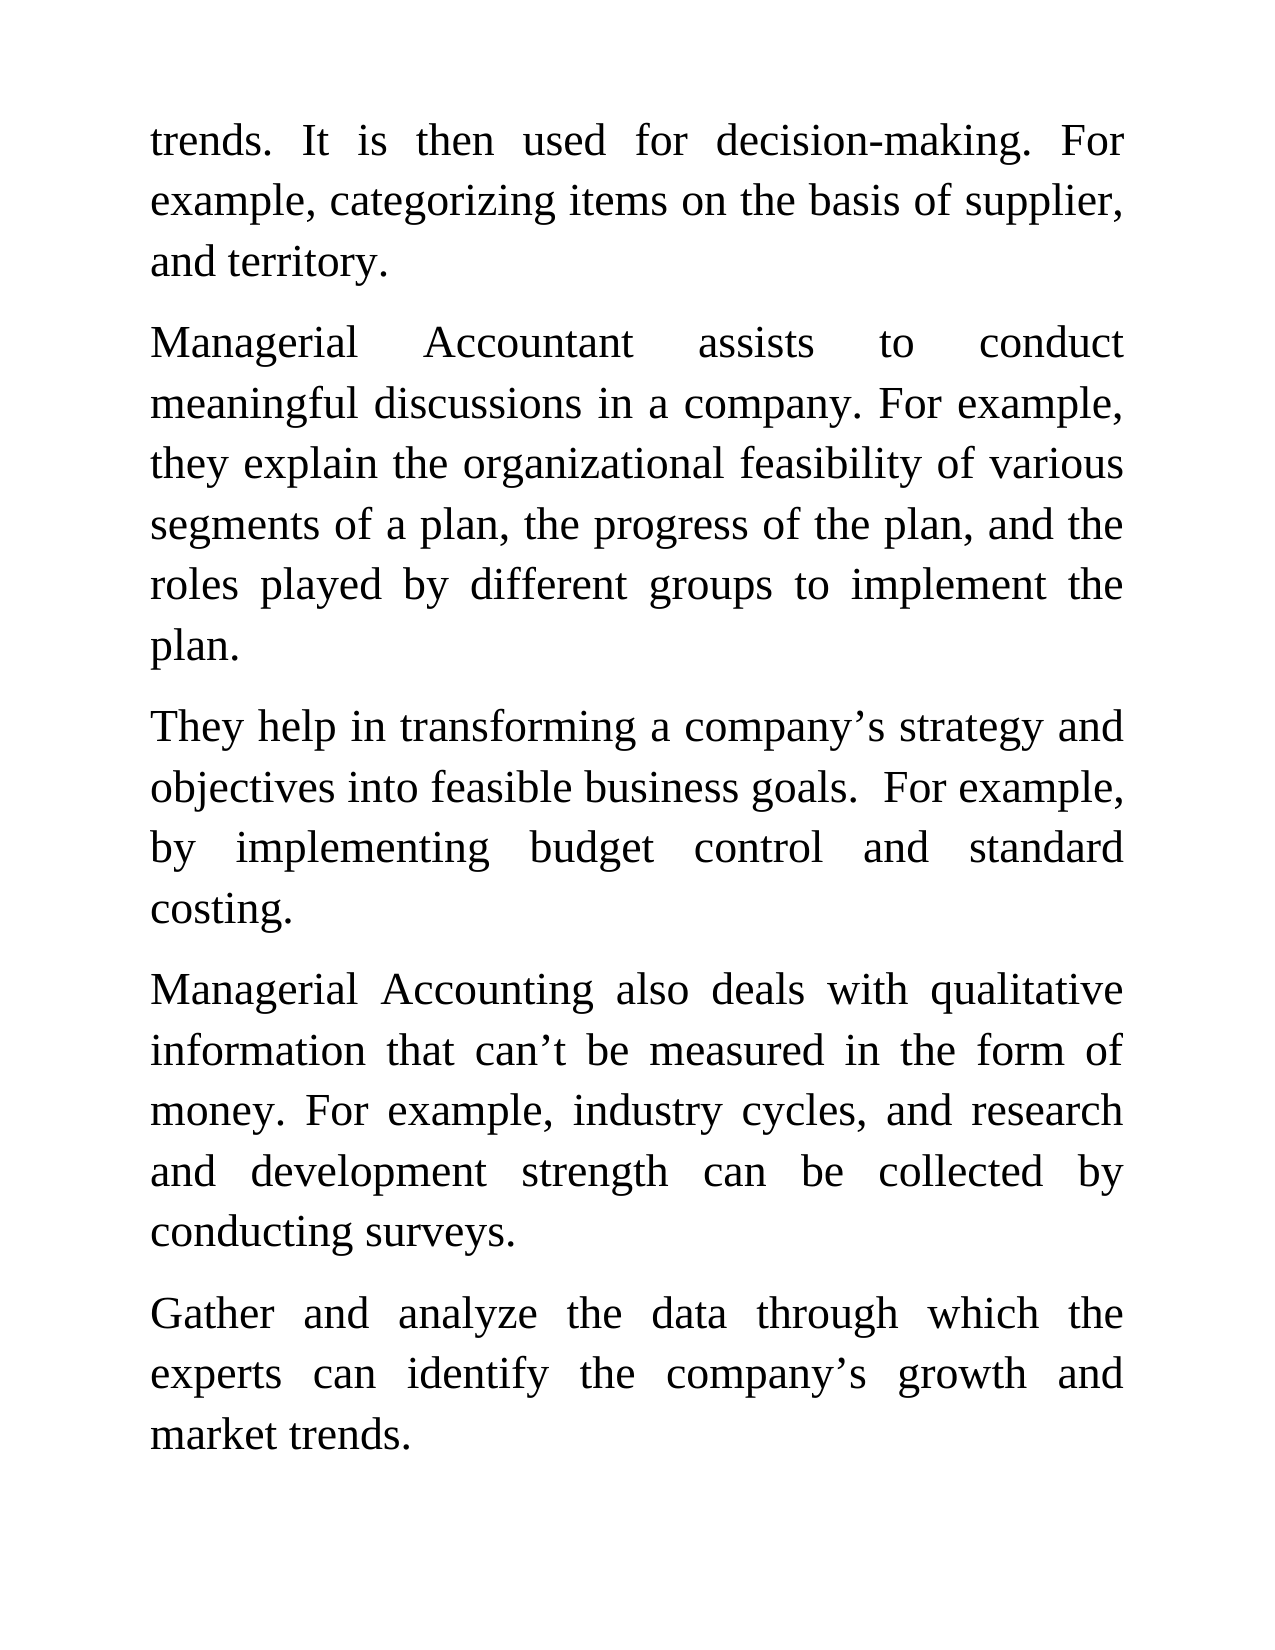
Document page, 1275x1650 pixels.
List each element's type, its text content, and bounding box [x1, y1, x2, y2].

text Gather and analyze the data through which the experts can identify the company’s growth and market trends. [150, 1285, 1125, 1459]
text Managerial Accountant assists to conduct meaningful discussions in a company. For example, they explain the organizational feasibility of various segments of a plan, the progress of the plan, and the roles played by different groups to implement the plan. [150, 315, 1125, 670]
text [150, 112, 1125, 286]
text Managerial Accounting also deals with qualitative information that can’t be measured in the form of money. For example, industry cycles, and research and development strength can be collected by conducting surveys. [150, 962, 1125, 1257]
text They help in transforming a company’s strategy and objectives into feasible business goals. For example, by implementing budget control and standard costing. [150, 699, 1125, 933]
